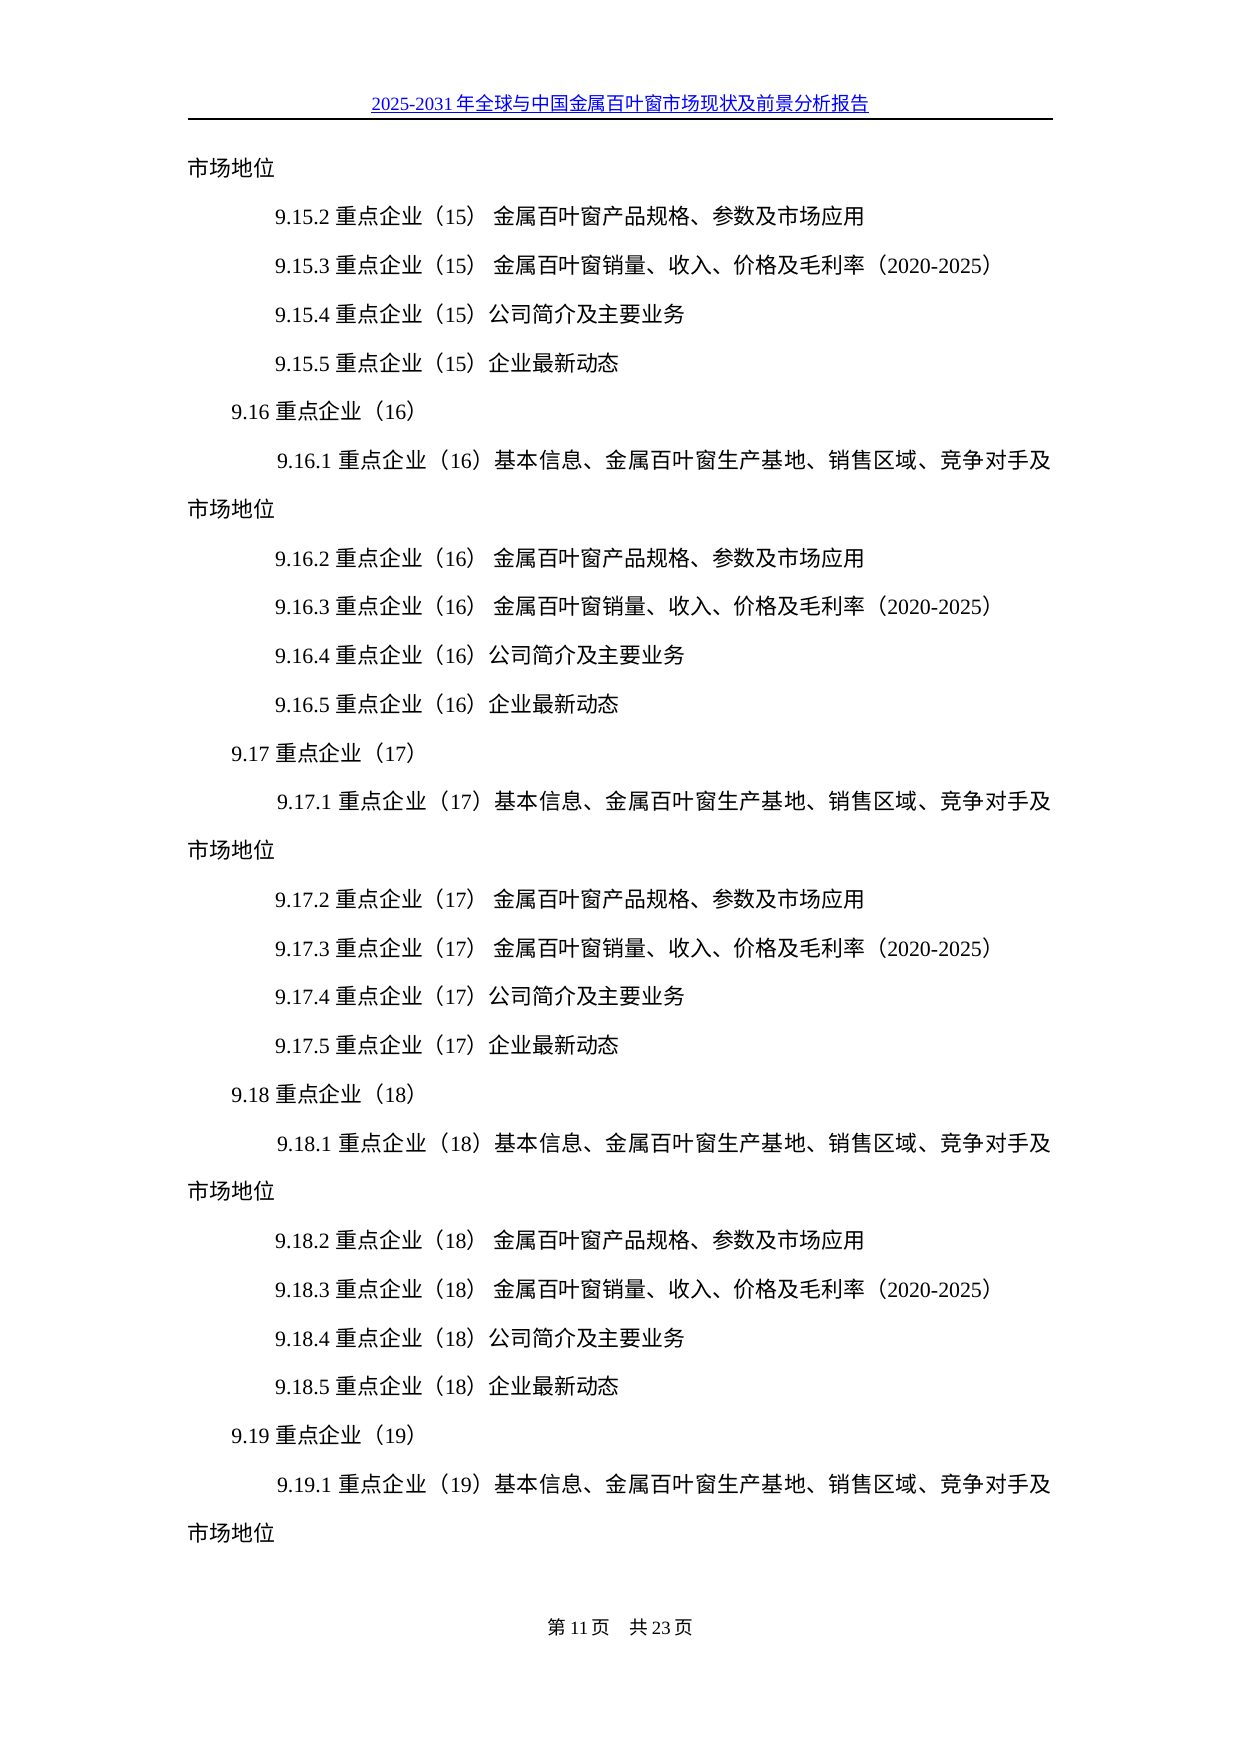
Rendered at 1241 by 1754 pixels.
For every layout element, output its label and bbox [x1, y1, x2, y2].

text [187, 150, 1053, 1548]
